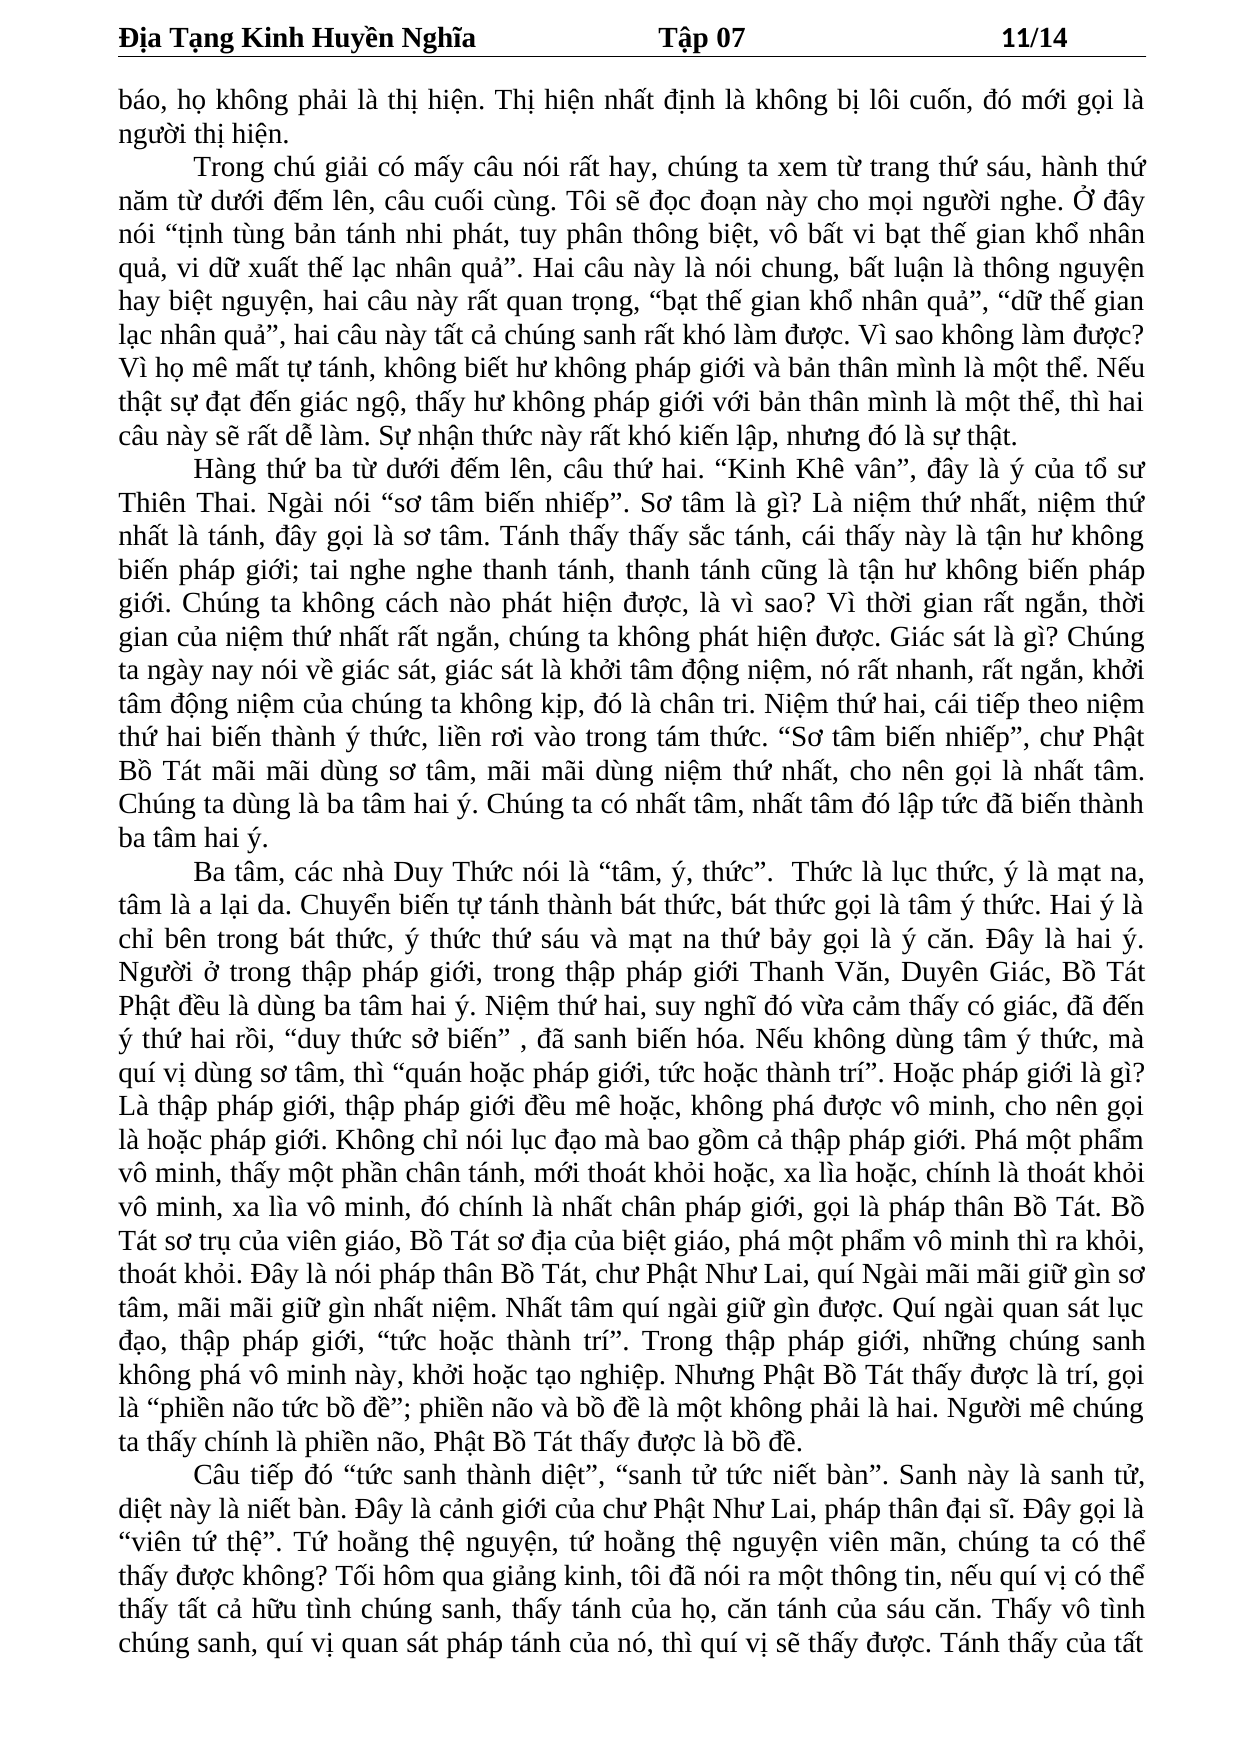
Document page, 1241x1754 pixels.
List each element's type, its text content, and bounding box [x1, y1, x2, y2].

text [118, 1457, 1146, 1659]
text Ba tâm, các nhà Duy Thức nói là “tâm, ý, thức”. Thức là lục thức, ý là mạt na, tâm là a lại da. Chuyển biến tự tánh thành bát thức, bát thức gọi là tâm ý thức. Hai ý là chỉ bên trong bát thức, ý thức thứ sáu và mạt na thứ bảy gọi là ý căn. Đây là hai ý. Người ở trong thập pháp giới, trong thập pháp giới Thanh Văn, Duyên Giác, Bồ Tát Phật đều là dùng ba tâm hai ý. Niệm thứ hai, suy nghĩ đó vừa cảm thấy có giác, đã đến ý thứ hai rồi, “duy thức sở biến” , đã sanh biến hóa. Nếu không dùng tâm ý thức, mà quí vị dùng sơ tâm, thì “quán hoặc pháp giới, tức hoặc thành trí”. Hoặc pháp giới là gì? Là thập pháp giới, thập pháp giới đều mê hoặc, không phá được vô minh, cho nên gọi là hoặc pháp giới. Không chỉ nói lục đạo mà bao gồm cả thập pháp giới. Phá một phẩm vô minh, thấy một phần chân tánh, mới thoát khỏi hoặc, xa lìa hoặc, chính là thoát khỏi vô minh, xa lìa vô minh, đó chính là nhất chân pháp giới, gọi là pháp thân Bồ Tát. Bồ Tát sơ trụ của viên giáo, Bồ Tát sơ địa của biệt giáo, phá một phẩm vô minh thì ra khỏi, thoát khỏi. Đây là nói pháp thân Bồ Tát, chư Phật Như Lai, quí Ngài mãi mãi giữ gìn sơ tâm, mãi mãi giữ gìn nhất niệm. Nhất tâm quí ngài giữ gìn được. Quí ngài quan sát lục đạo, thập pháp giới, “tức hoặc thành trí”. Trong thập pháp giới, những chúng sanh không phá vô minh này, khởi hoặc tạo nghiệp. Nhưng Phật Bồ Tát thấy được là trí, gọi là “phiền não tức bồ đề”; phiền não và bồ đề là một không phải là hai. Người mê chúng ta thấy chính là phiền não, Phật Bồ Tát thấy được là bồ đề. [118, 854, 1146, 1457]
text Trong chú giải có mấy câu nói rất hay, chúng ta xem từ trang thứ sáu, hành thứ năm từ dưới đếm lên, câu cuối cùng. Tôi sẽ đọc đoạn này cho mọi người nghe. Ở đây nói “tịnh tùng bản tánh nhi phát, tuy phân thông biệt, vô bất vi bạt thế gian khổ nhân quả, vi dữ xuất thế lạc nhân quả”. Hai câu này là nói chung, bất luận là thông nguyện hay biệt nguyện, hai câu này rất quan trọng, “bạt thế gian khổ nhân quả”, “dữ thế gian lạc nhân quả”, hai câu này tất cả chúng sanh rất khó làm được. Vì sao không làm được? Vì họ mê mất tự tánh, không biết hư không pháp giới và bản thân mình là một thể. Nếu thật sự đạt đến giác ngộ, thấy hư không pháp giới với bản thân mình là một thể, thì hai câu này sẽ rất dễ làm. Sự nhận thức này rất khó kiến lập, nhưng đó là sự thật. [118, 149, 1146, 451]
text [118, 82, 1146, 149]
text Hàng thứ ba từ dưới đếm lên, câu thứ hai. “Kinh Khê vân”, đây là ý của tổ sư Thiên Thai. Ngài nói “sơ tâm biến nhiếp”. Sơ tâm là gì? Là niệm thứ nhất, niệm thứ nhất là tánh, đây gọi là sơ tâm. Tánh thấy thấy sắc tánh, cái thấy này là tận hư không biến pháp giới; tai nghe nghe thanh tánh, thanh tánh cũng là tận hư không biến pháp giới. Chúng ta không cách nào phát hiện được, là vì sao? Vì thời gian rất ngắn, thời gian của niệm thứ nhất rất ngắn, chúng ta không phát hiện được. Giác sát là gì? Chúng ta ngày nay nói về giác sát, giác sát là khởi tâm động niệm, nó rất nhanh, rất ngắn, khởi tâm động niệm của chúng ta không kịp, đó là chân tri. Niệm thứ hai, cái tiếp theo niệm thứ hai biến thành ý thức, liền rơi vào trong tám thức. “Sơ tâm biến nhiếp”, chư Phật Bồ Tát mãi mãi dùng sơ tâm, mãi mãi dùng niệm thứ nhất, cho nên gọi là nhất tâm. Chúng ta dùng là ba tâm hai ý. Chúng ta có nhất tâm, nhất tâm đó lập tức đã biến thành ba tâm hai ý. [118, 451, 1146, 854]
